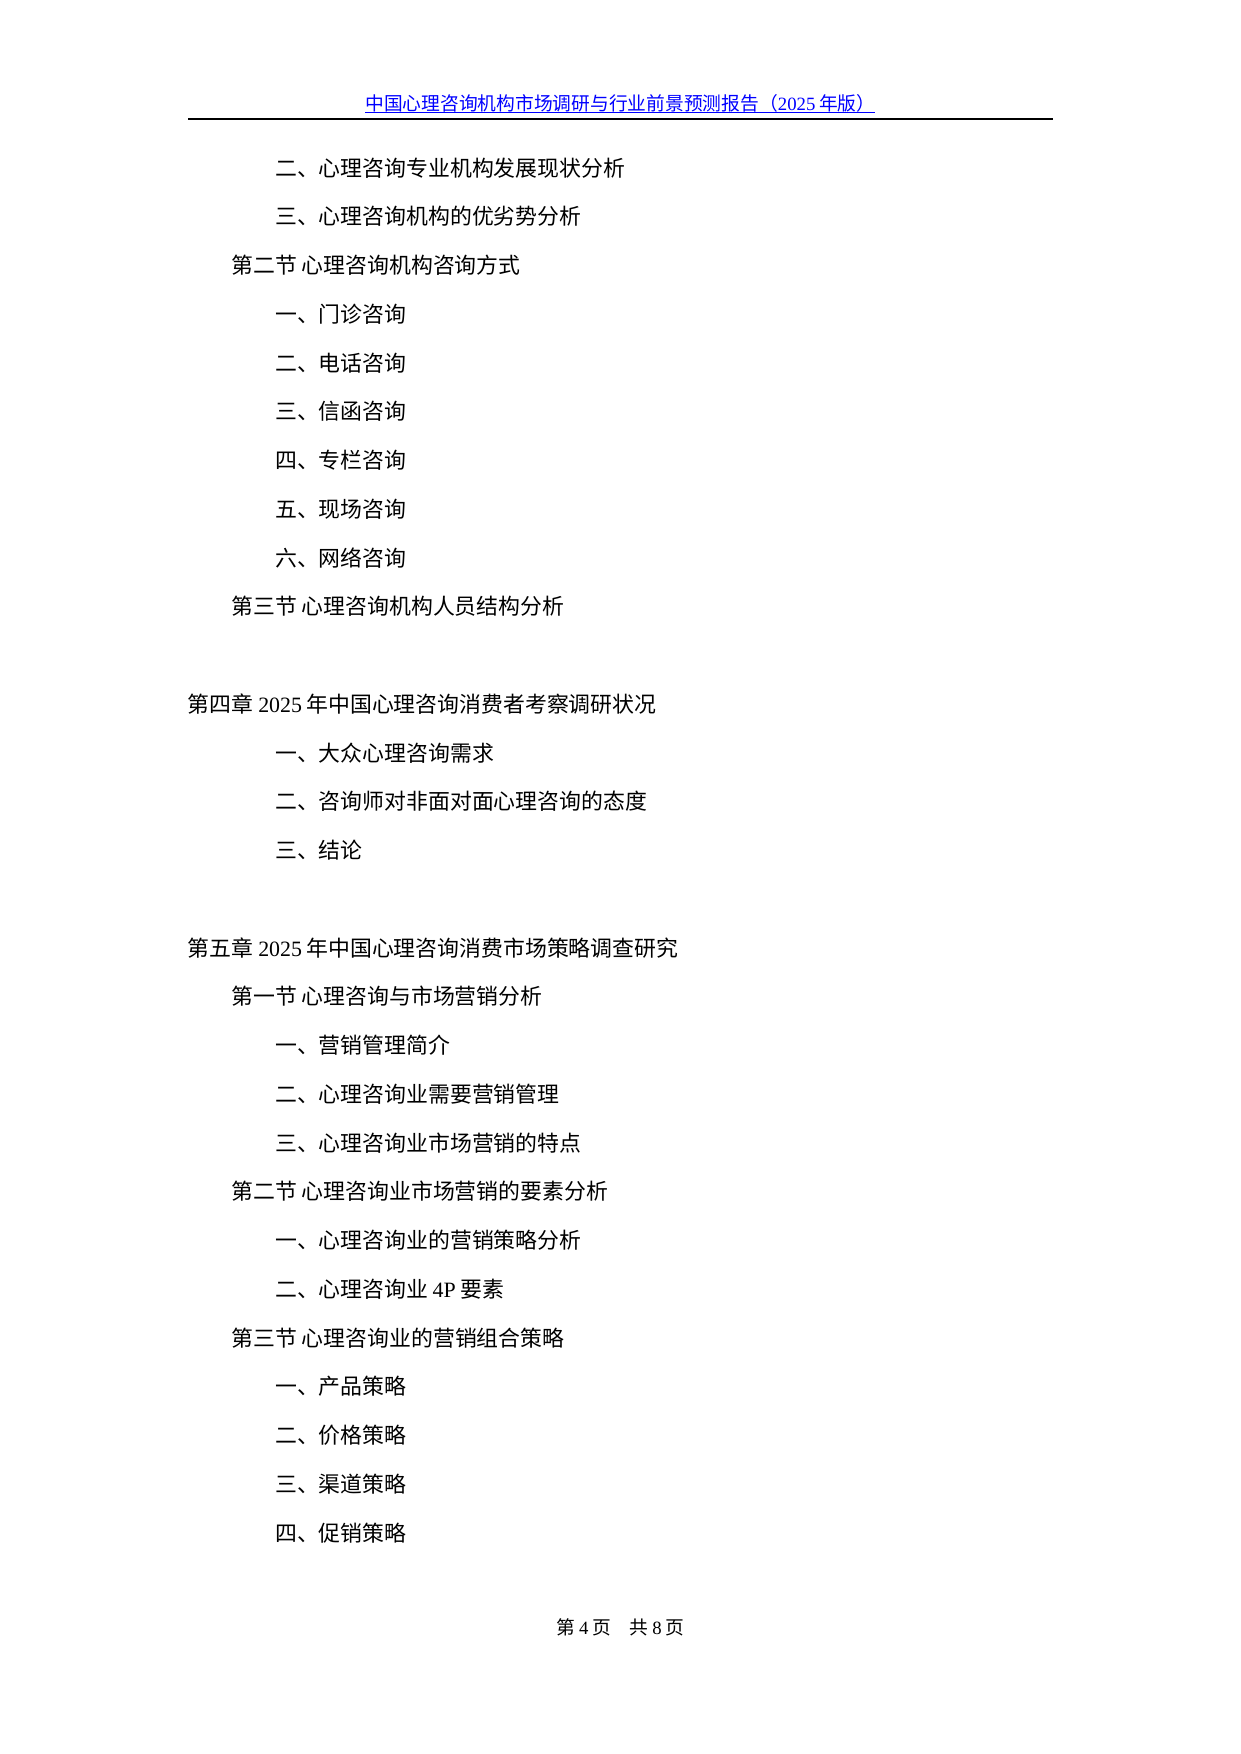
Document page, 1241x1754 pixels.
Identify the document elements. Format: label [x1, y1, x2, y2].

text [187, 150, 1053, 1548]
